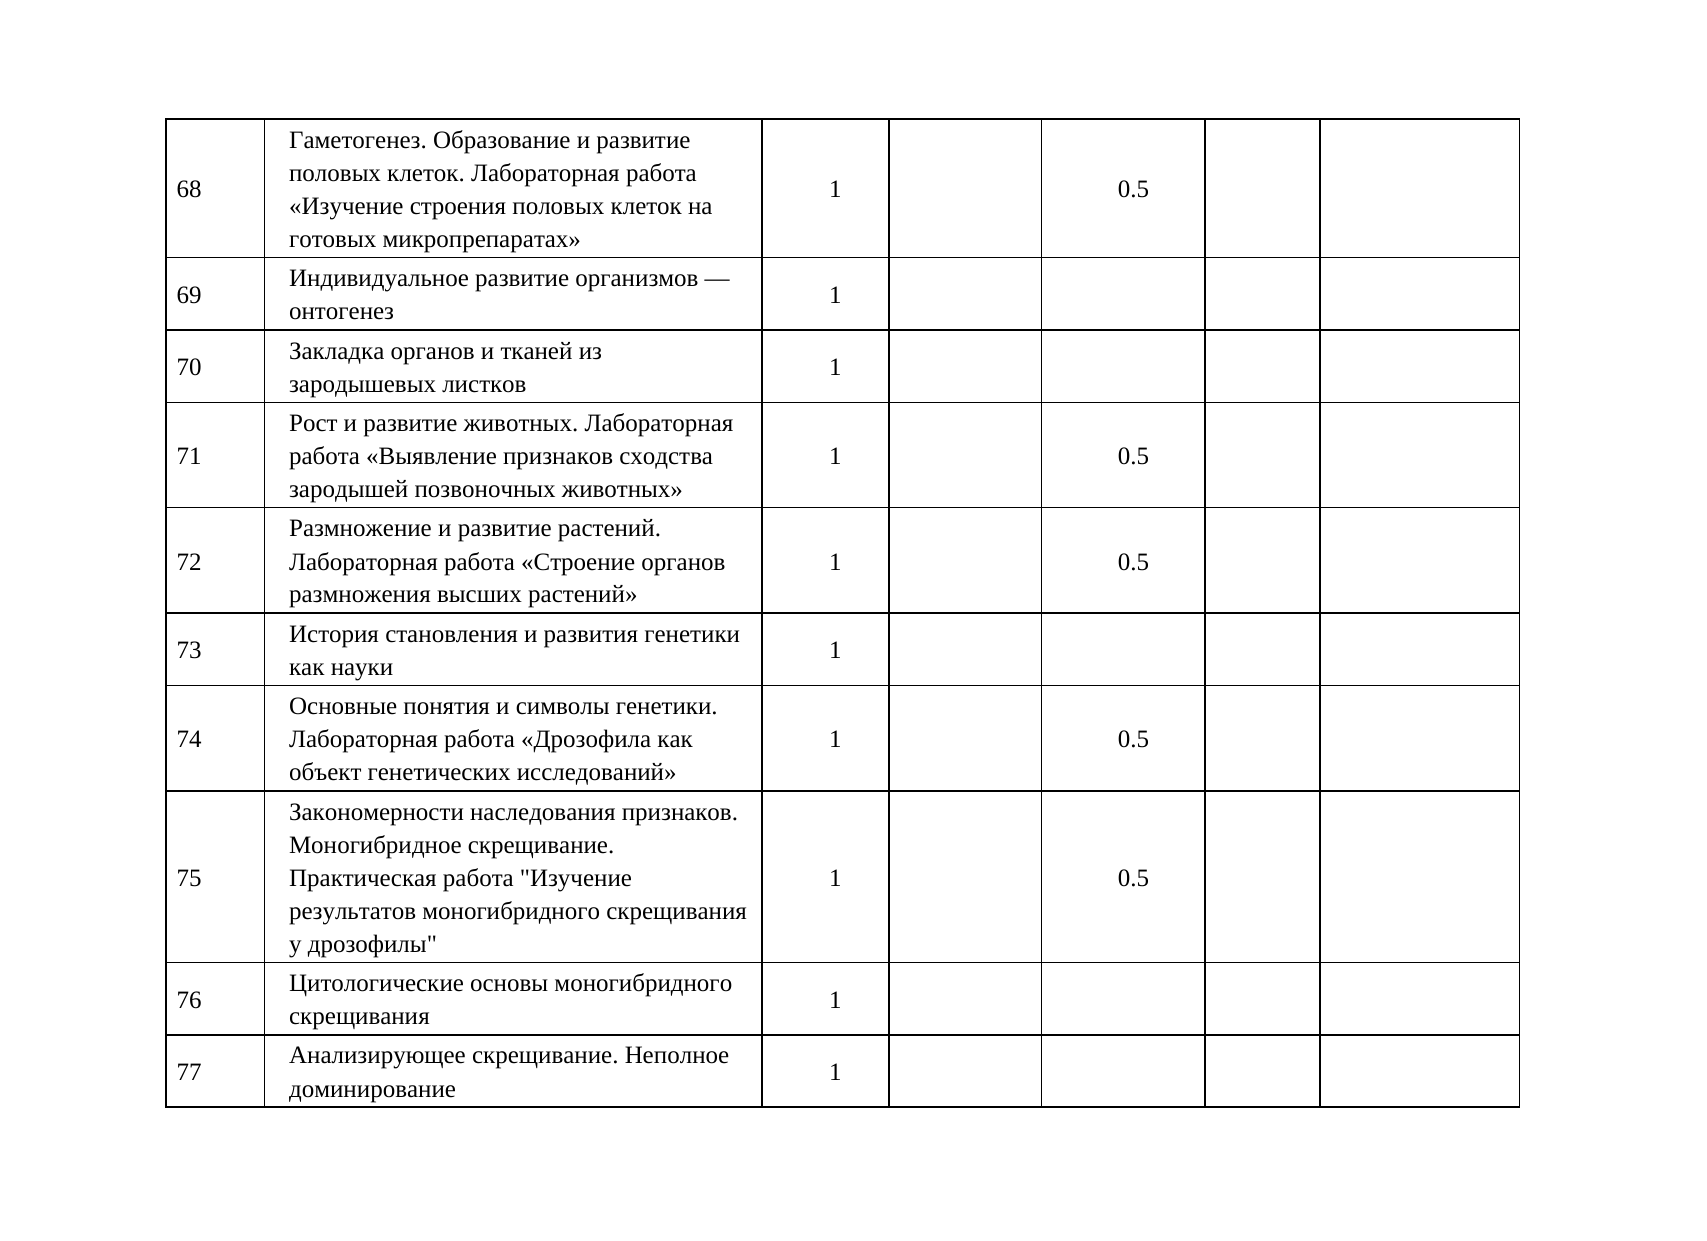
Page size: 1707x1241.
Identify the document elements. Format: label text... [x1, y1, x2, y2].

table_cell Гаметогенез. Образование и развитие половых клеток. Лабораторная работа «Изучение строения половых клеток на готовых микропрепаратах» [265, 120, 761, 257]
table_cell [1206, 686, 1319, 790]
table_cell [890, 258, 1041, 329]
table_cell [1321, 403, 1519, 507]
table_cell 1 [763, 258, 888, 329]
table_cell Цитологические основы моногибридного скрещивания [265, 963, 761, 1034]
table_cell Размножение и развитие растений. Лабораторная работа «Строение органов размножения высших растений» [265, 508, 761, 612]
table_cell [1042, 963, 1204, 1034]
table_cell 1 [763, 331, 888, 401]
table_cell 72 [167, 508, 264, 612]
table_cell 0.5 [1042, 792, 1204, 961]
table_cell 71 [167, 403, 264, 507]
table_cell 70 [167, 331, 264, 401]
table_cell [890, 1036, 1041, 1106]
table_cell [890, 686, 1041, 790]
table_cell [1206, 258, 1319, 329]
table_cell [1321, 792, 1519, 961]
table_cell История становления и развития генетики как науки [265, 614, 761, 684]
table_cell [890, 331, 1041, 401]
table_cell [890, 403, 1041, 507]
table_cell [1206, 403, 1319, 507]
table_cell [1321, 508, 1519, 612]
table_cell 68 [167, 120, 264, 257]
table_cell [1321, 963, 1519, 1034]
table_cell 75 [167, 792, 264, 961]
table_cell 1 [763, 614, 888, 684]
table_cell 0.5 [1042, 403, 1204, 507]
table_cell [890, 120, 1041, 257]
table_cell Анализирующее скрещивание. Неполное доминирование [265, 1036, 761, 1106]
table_cell 0.5 [1042, 686, 1204, 790]
table_cell 1 [763, 792, 888, 961]
table_cell [890, 508, 1041, 612]
table_cell 1 [763, 403, 888, 507]
table_cell Рост и развитие животных. Лабораторная работа «Выявление признаков сходства зародышей позвоночных животных» [265, 403, 761, 507]
table_cell [1042, 614, 1204, 684]
table_cell [1042, 1036, 1204, 1106]
table_cell [1321, 120, 1519, 257]
table_cell Закономерности наследования признаков. Моногибридное скрещивание. Практическая работа "Изучение результатов моногибридного скрещивания у дрозофилы" [265, 792, 761, 961]
table_cell [1321, 1036, 1519, 1106]
table_cell 1 [763, 686, 888, 790]
table_cell 73 [167, 614, 264, 684]
table_cell 0.5 [1042, 120, 1204, 257]
table_cell [1206, 963, 1319, 1034]
table_cell [1206, 331, 1319, 401]
table_cell 76 [167, 963, 264, 1034]
table_cell 69 [167, 258, 264, 329]
table_cell [1042, 331, 1204, 401]
table_cell 74 [167, 686, 264, 790]
table_cell Индивидуальное развитие организмов — онтогенез [265, 258, 761, 329]
table_cell [1042, 258, 1204, 329]
table_cell [1206, 1036, 1319, 1106]
table_cell [890, 792, 1041, 961]
table_cell 1 [763, 120, 888, 257]
table_cell 0.5 [1042, 508, 1204, 612]
table_cell [890, 614, 1041, 684]
table_cell 1 [763, 508, 888, 612]
table_cell [890, 963, 1041, 1034]
table_cell Основные понятия и символы генетики. Лабораторная работа «Дрозофила как объект генетических исследований» [265, 686, 761, 790]
table_cell [1321, 258, 1519, 329]
table_cell 77 [167, 1036, 264, 1106]
table_cell [1206, 508, 1319, 612]
table_cell [1206, 614, 1319, 684]
table_cell [1321, 614, 1519, 684]
table_cell 1 [763, 1036, 888, 1106]
table_cell [1321, 331, 1519, 401]
table_cell Закладка органов и тканей из зародышевых листков [265, 331, 761, 401]
table_cell [1321, 686, 1519, 790]
table_cell 1 [763, 963, 888, 1034]
table_cell [1206, 792, 1319, 961]
table_cell [1206, 120, 1319, 257]
